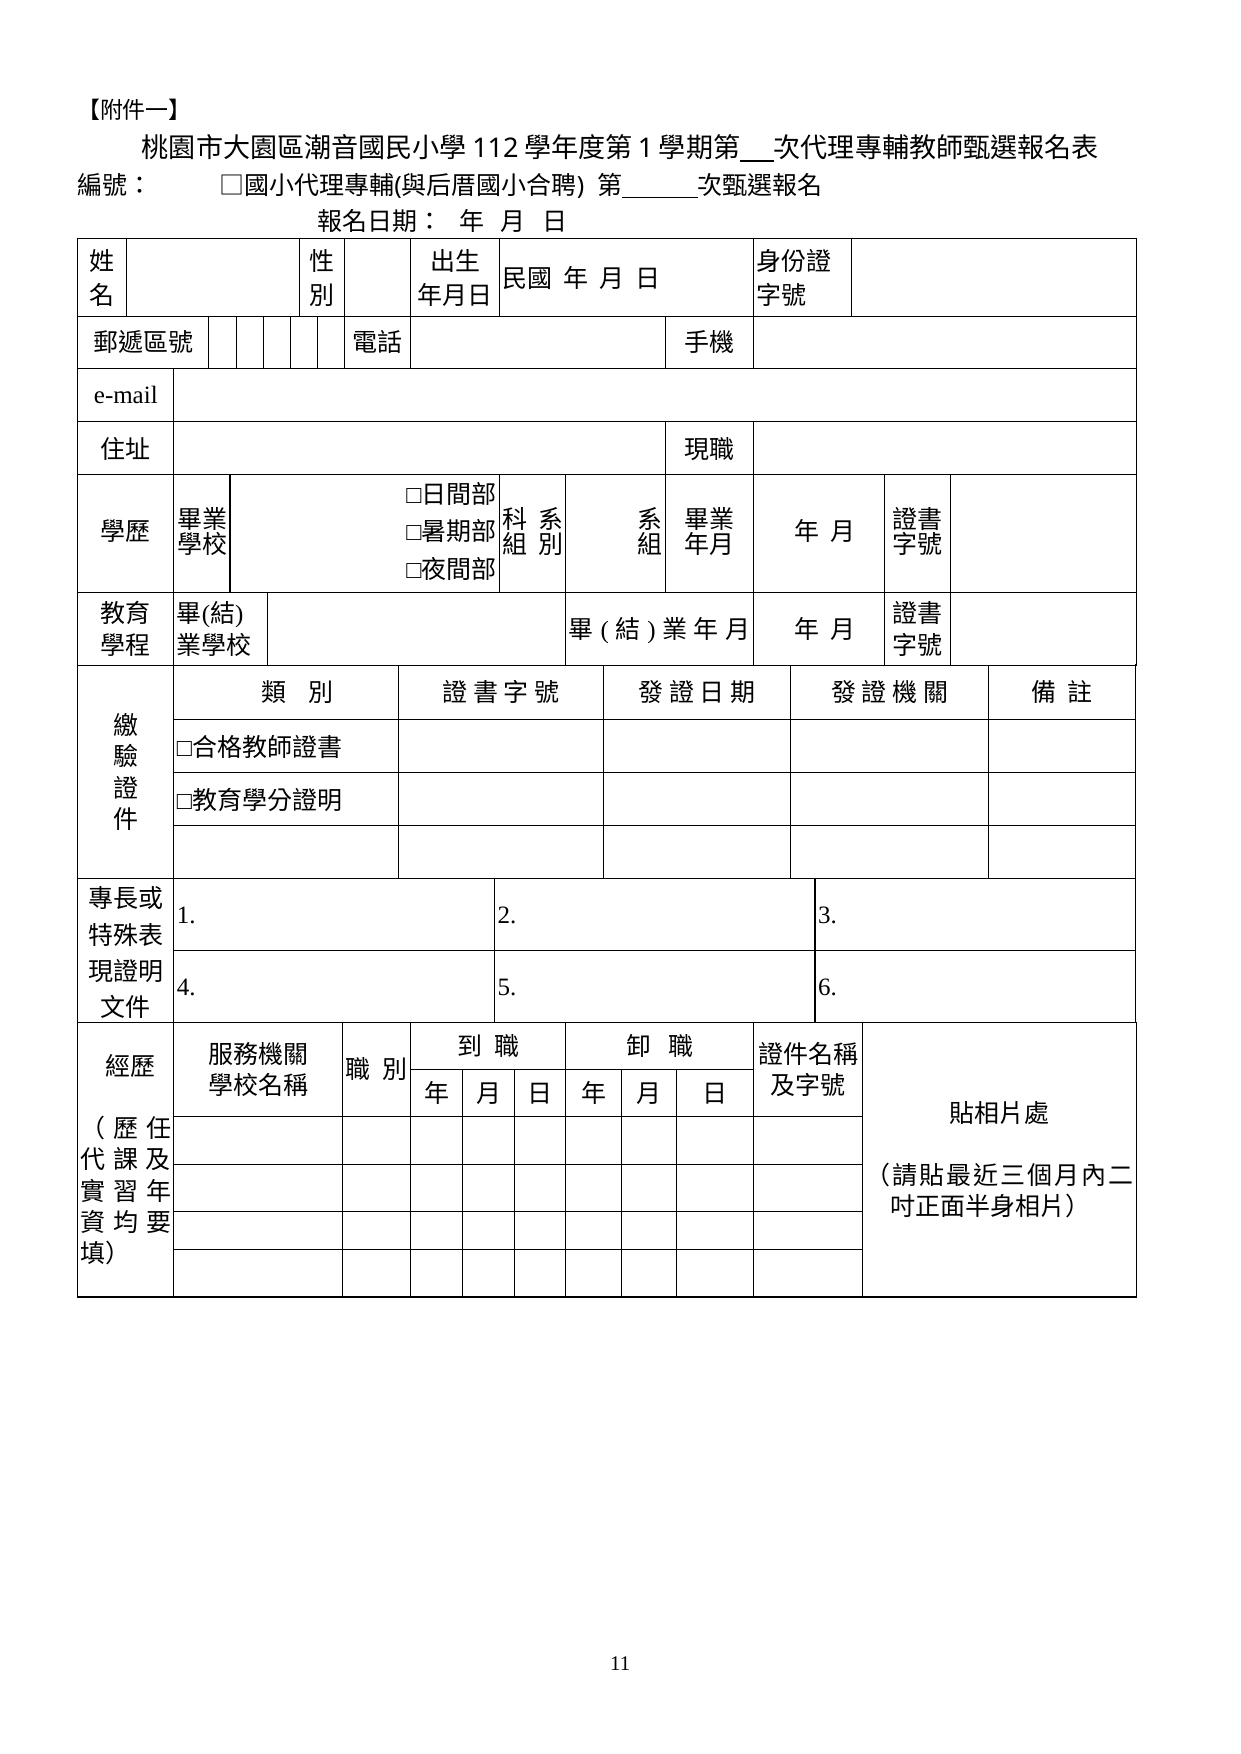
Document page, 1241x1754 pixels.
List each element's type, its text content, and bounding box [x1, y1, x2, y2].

text 桃園市大園區潮音國民小學112學年度第1學期第 次代理專輔教師甄選報名表 [77, 126, 1163, 166]
table_cell [343, 1165, 410, 1211]
table_cell 證 書 字 號 [399, 666, 603, 718]
table_cell 職別 [343, 1023, 410, 1116]
table_cell [463, 1250, 514, 1296]
table_cell [515, 1250, 565, 1296]
table_header 出生 年月日 [411, 239, 499, 316]
table_cell 年 [411, 1070, 462, 1116]
table_cell 畢業學校 [174, 475, 229, 592]
table_cell 4. [174, 951, 494, 1022]
table_cell [174, 1165, 342, 1211]
table_cell 發 證 機 關 [791, 666, 988, 718]
table_cell [264, 317, 290, 367]
table_cell [566, 1117, 621, 1163]
table_cell [174, 1212, 342, 1248]
table_cell [677, 1165, 753, 1211]
table_cell 日 [677, 1070, 753, 1116]
table_cell 日 [515, 1070, 565, 1116]
table_cell □教育學分證明 [174, 773, 398, 825]
table_header 性別 [300, 239, 344, 316]
table_cell [174, 422, 665, 474]
text 【附件一】 [77, 89, 1163, 126]
table_cell [411, 317, 665, 367]
table_cell [791, 826, 988, 878]
table_cell 住址 [78, 422, 173, 474]
table_cell 發 證 日 期 [604, 666, 790, 718]
table_cell 1. [174, 879, 494, 950]
table_cell 畢(結)業年月 [566, 593, 753, 665]
table_cell [343, 1212, 410, 1248]
table_cell [754, 1165, 862, 1211]
table_cell 到 職 [411, 1023, 565, 1069]
table_cell [463, 1165, 514, 1211]
table_cell [463, 1117, 514, 1163]
table_cell e-mail [78, 369, 173, 421]
table_cell 手機 [666, 317, 753, 367]
table_cell [791, 773, 988, 825]
table_cell 科系 組別 [500, 475, 565, 592]
table_cell [463, 1212, 514, 1248]
table_header [852, 239, 1136, 316]
table_cell 年 月 [754, 593, 884, 665]
table_cell [754, 1212, 862, 1248]
table_cell [989, 773, 1135, 825]
table_cell [677, 1250, 753, 1296]
table_cell [951, 475, 1136, 592]
table_cell 月 [463, 1070, 514, 1116]
table_cell [411, 1250, 462, 1296]
table_cell 郵遞區號 [78, 317, 208, 367]
table_cell 證書字號 [885, 593, 950, 665]
table_cell 卸 職 [566, 1023, 753, 1069]
table_cell [237, 317, 263, 367]
text 報名日期： 年 月 日 [77, 202, 1163, 238]
table_cell 學歷 [78, 475, 173, 592]
table_cell [622, 1165, 676, 1211]
table_cell [754, 1250, 862, 1296]
table_cell [515, 1117, 565, 1163]
table_cell 月 [622, 1070, 676, 1116]
table_cell [604, 773, 790, 825]
table_cell 2. [495, 879, 814, 950]
table_cell [209, 317, 236, 367]
table_cell [411, 1212, 462, 1248]
table_cell [566, 1165, 621, 1211]
table_cell [791, 720, 988, 772]
table_cell [754, 1117, 862, 1163]
table_cell 教育 學程 [78, 593, 173, 665]
table_header 姓名 [78, 239, 126, 316]
table_cell [291, 317, 317, 367]
table_header [127, 239, 299, 316]
table_cell 經歷 （歷任代課及實習年資均要填） [78, 1023, 173, 1296]
table_cell [754, 422, 1136, 474]
table_cell 系 組 [566, 475, 665, 592]
table_cell 年 月 [754, 475, 884, 592]
table_cell □日間部 □暑期部 □夜間部 [231, 475, 499, 592]
table_cell [515, 1165, 565, 1211]
table_header [345, 239, 410, 316]
table_cell [411, 1165, 462, 1211]
table_cell 繳 驗 證 件 [78, 666, 173, 878]
table_cell [622, 1117, 676, 1163]
table_cell 5. [495, 951, 814, 1022]
table_cell [174, 369, 1136, 421]
table_cell 3. [816, 879, 1135, 950]
table_cell □合格教師證書 [174, 720, 398, 772]
table_cell [989, 826, 1135, 878]
table_cell [399, 826, 603, 878]
table_cell [566, 1250, 621, 1296]
table_cell [951, 593, 1136, 665]
text 編號： □國小代理專輔(與后厝國小合聘) 第 次甄選報名 [77, 166, 1163, 202]
table_cell [515, 1212, 565, 1248]
table_cell [622, 1212, 676, 1248]
table_cell [399, 720, 603, 772]
table_cell [343, 1117, 410, 1163]
table_cell 現職 [666, 422, 753, 474]
table_cell [604, 720, 790, 772]
table_cell [677, 1117, 753, 1163]
table_cell 貼相片處 （請貼最近三個月內二吋正面半身相片） [863, 1023, 1136, 1296]
table_cell 電話 [345, 317, 410, 367]
table_cell [411, 1117, 462, 1163]
table_cell 畢業 年月 [666, 475, 753, 592]
table_cell [174, 1117, 342, 1163]
table_cell [989, 720, 1135, 772]
table_cell [399, 773, 603, 825]
table_cell [268, 593, 565, 665]
table_cell [622, 1250, 676, 1296]
table_cell 證書字號 [885, 475, 950, 592]
table_cell [677, 1212, 753, 1248]
table_cell 年 [566, 1070, 621, 1116]
table_cell 畢(結)業學校 [174, 593, 267, 665]
table_header 民國 年 月 日 [500, 239, 753, 316]
table_cell [343, 1250, 410, 1296]
table_cell 專長或特殊表現證明文件 [78, 879, 173, 1022]
table_cell 備 註 [989, 666, 1135, 718]
table_cell [566, 1212, 621, 1248]
table_cell [604, 826, 790, 878]
table_cell 證件名稱及字號 [754, 1023, 862, 1116]
table_cell [174, 826, 398, 878]
table_cell 6. [816, 951, 1135, 1022]
table_cell 服務機關 學校名稱 [174, 1023, 342, 1116]
table_cell [754, 317, 1136, 367]
table_cell 類 別 [174, 666, 398, 718]
table_cell [318, 317, 344, 367]
table_header 身份證 字號 [754, 239, 851, 316]
table_cell [174, 1250, 342, 1296]
